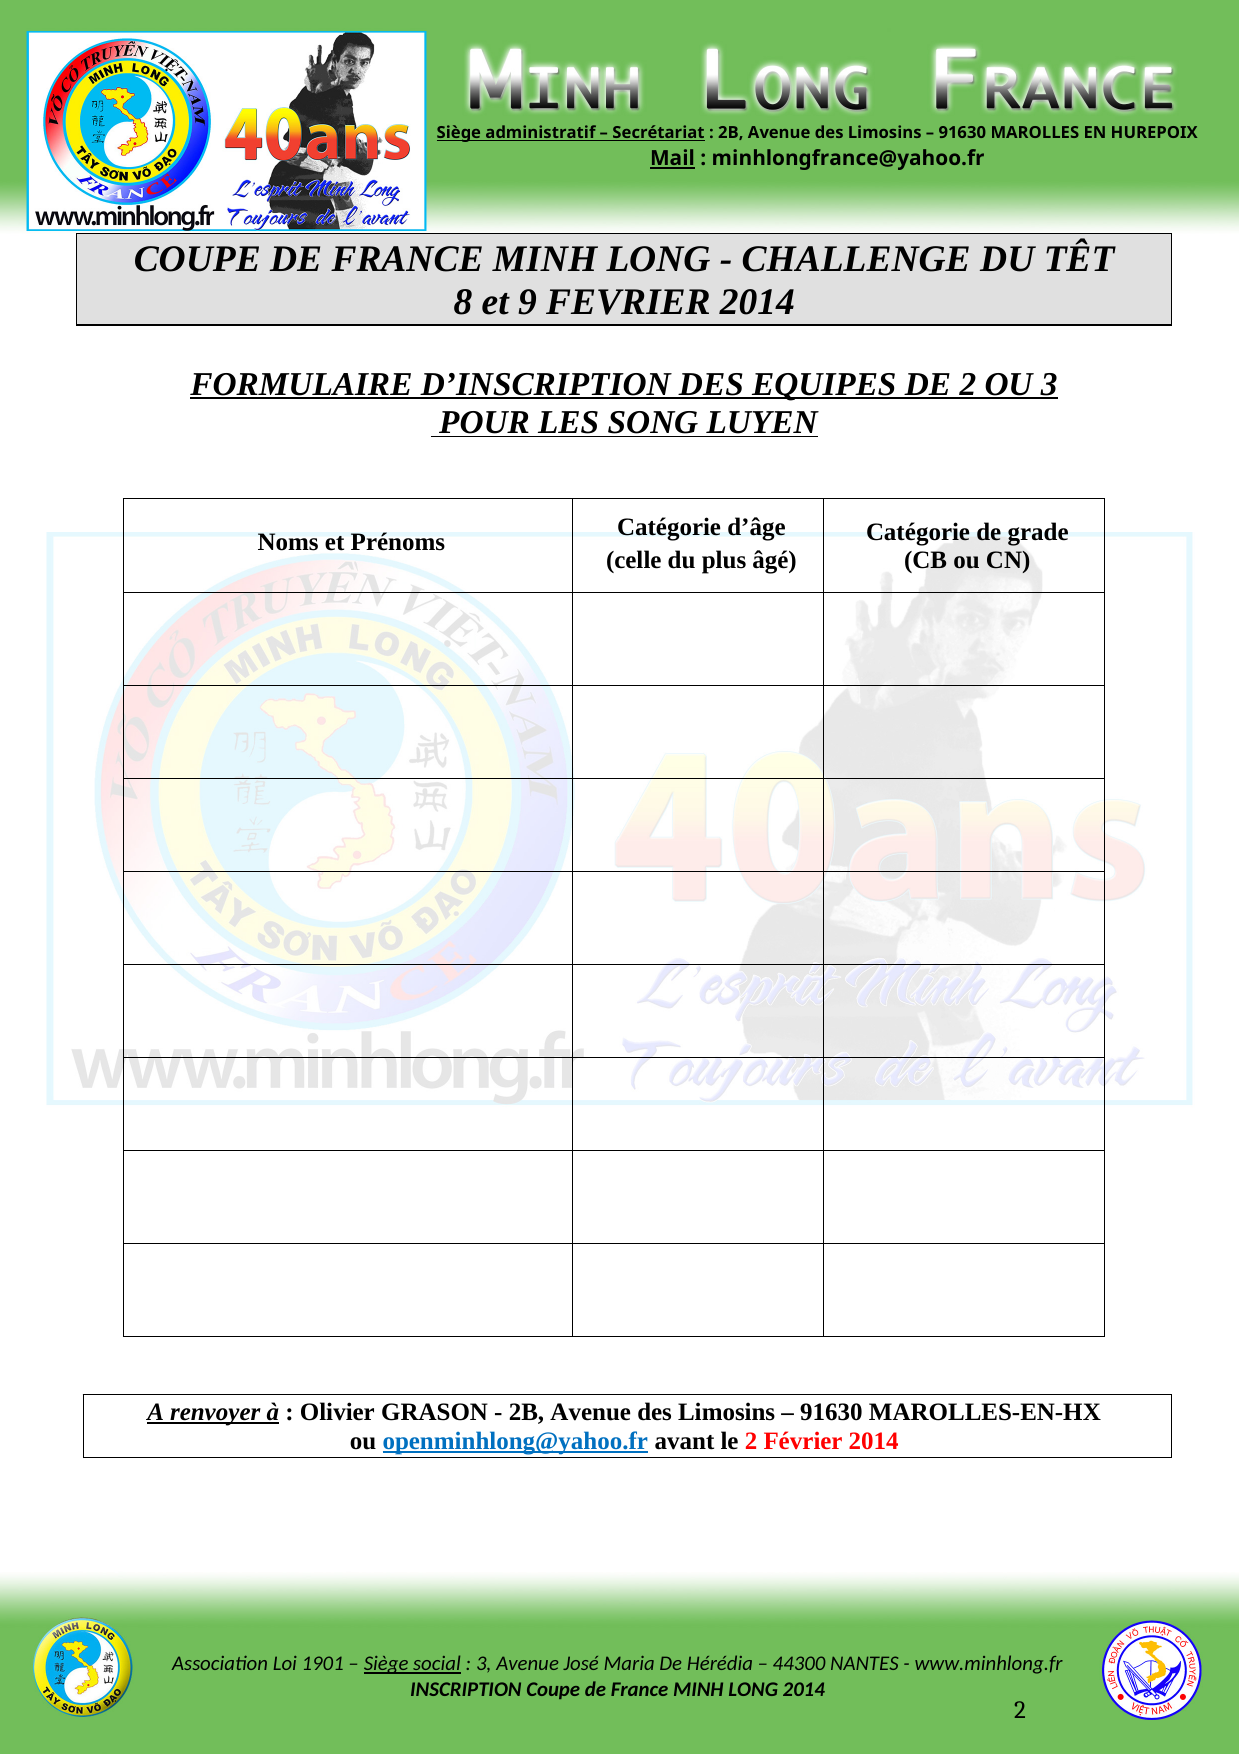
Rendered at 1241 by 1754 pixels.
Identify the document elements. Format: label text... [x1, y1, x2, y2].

table_cell [124, 686, 572, 778]
table_cell [124, 872, 572, 964]
table_header Catégorie de grade (CB ou CN) [824, 499, 1104, 592]
table_cell [573, 1244, 823, 1336]
table_cell [573, 779, 823, 871]
picture [0, 0, 1239, 1754]
table_cell [124, 593, 572, 684]
table_cell [824, 593, 1104, 684]
table_cell [824, 686, 1104, 778]
text FORMULAIRE D’INSCRIPTION DES EQUIPES DE 2 OU 3 [86, 364, 1163, 402]
table_header Catégorie d’âge (celle du plus âgé) [573, 499, 823, 592]
table_cell [824, 1058, 1104, 1150]
table_cell [124, 1058, 572, 1150]
table_cell [824, 965, 1104, 1057]
table_cell [124, 965, 572, 1057]
table_cell [124, 779, 572, 871]
table_cell [824, 872, 1104, 964]
text ou openminhlong@yahoo.fr avant le 2 Février 2014 [84, 1423, 1171, 1457]
table_cell [573, 1151, 823, 1243]
table_cell [573, 686, 823, 778]
table_cell [824, 1244, 1104, 1336]
table_cell [124, 1151, 572, 1243]
text 8 et 9 FEVRIER 2014 [77, 276, 1171, 324]
text COUPE DE FRANCE MINH LONG - CHALLENGE DU TÊT [77, 234, 1171, 276]
table_cell [824, 779, 1104, 871]
table_cell [824, 1151, 1104, 1243]
table_cell [124, 1244, 572, 1336]
table_cell [573, 965, 823, 1057]
table_header Noms et Prénoms [124, 499, 572, 592]
text A renvoyer à : Olivier GRASON - 2B, Avenue des Limosins – 91630 MAROLLES-EN-HX [84, 1395, 1171, 1423]
table_cell [573, 593, 823, 684]
table_cell [573, 1058, 823, 1150]
table_cell [573, 872, 823, 964]
text POUR LES SONG LUYEN [86, 402, 1163, 441]
